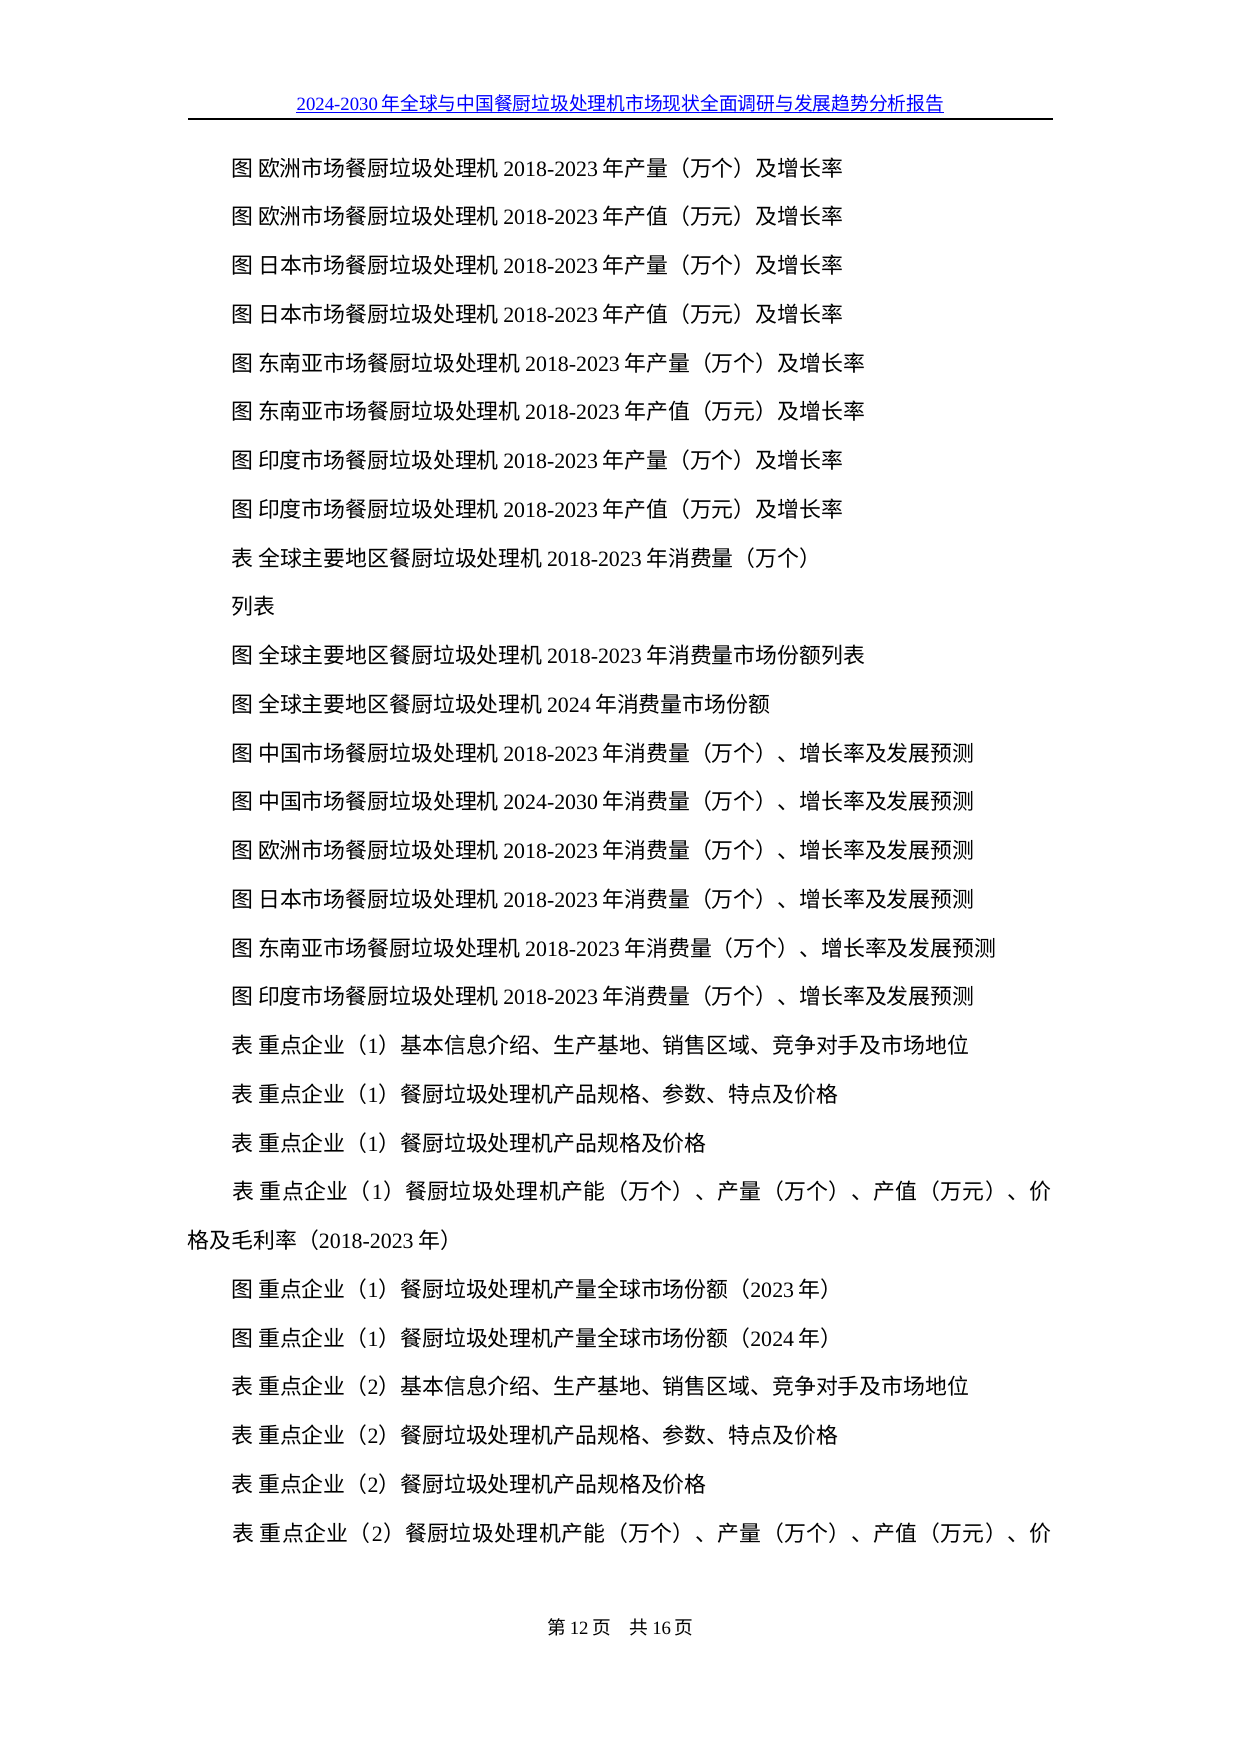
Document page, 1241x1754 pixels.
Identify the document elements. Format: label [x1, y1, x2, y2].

text [187, 150, 1053, 1548]
